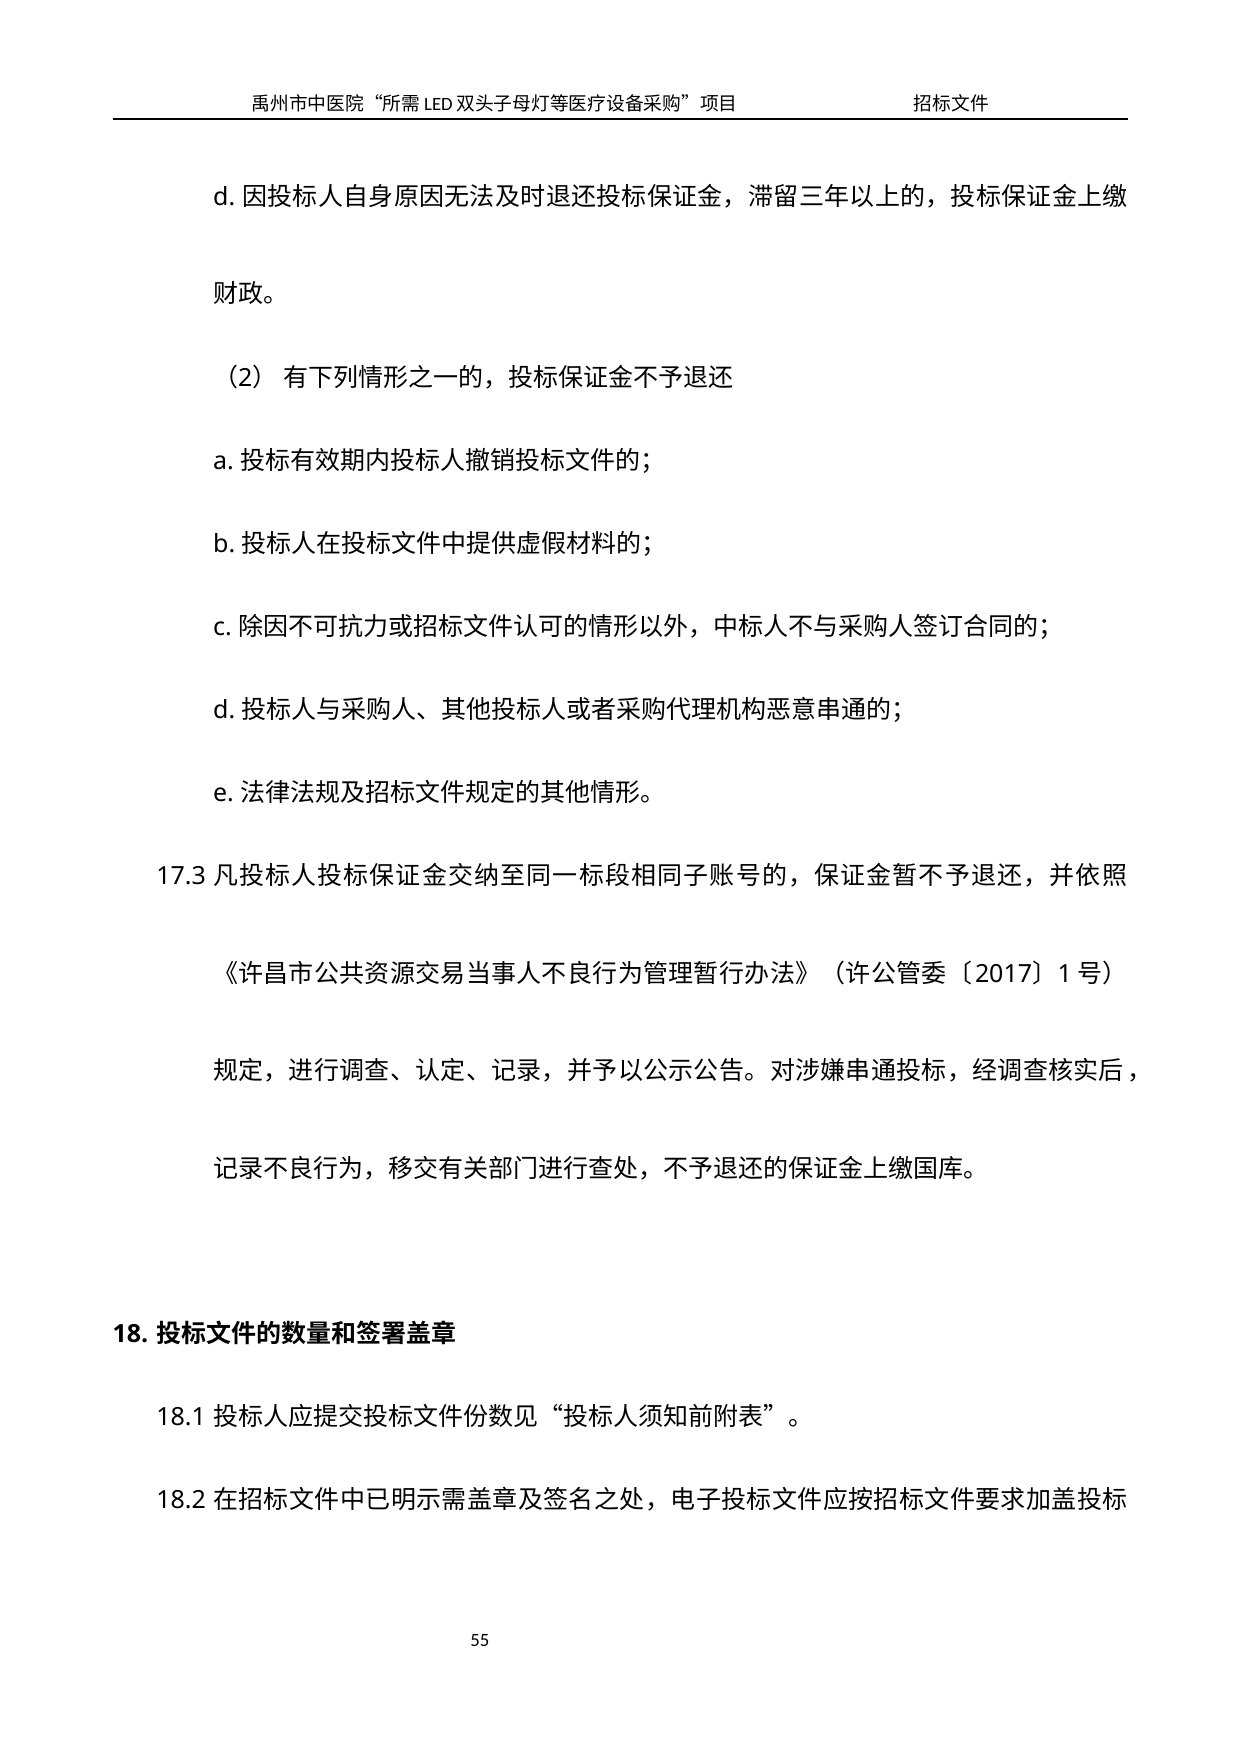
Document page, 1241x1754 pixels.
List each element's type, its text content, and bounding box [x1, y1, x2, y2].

text d. 投标人与采购人、其他投标人或者采购代理机构恶意串通的； [213, 675, 1128, 740]
text c. 除因不可抗力或招标文件认可的情形以外，中标人不与采购人签订合同的； [213, 592, 1128, 657]
text b. 投标人在投标文件中提供虚假材料的； [213, 509, 1128, 574]
text （2） 有下列情形之一的，投标保证金不予退还 [213, 343, 1128, 408]
text e. 法律法规及招标文件规定的其他情形。 [213, 758, 1128, 823]
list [156, 1465, 1128, 1530]
text d. 因投标人自身原因无法及时退还投标保证金，滞留三年以上的，投标保证金上缴财政。 [213, 162, 1128, 324]
list 投标文件的数量和签署盖章 [112, 1299, 1128, 1364]
list 投标人应提交投标文件份数见“投标人须知前附表”。 [156, 1382, 1128, 1447]
text a. 投标有效期内投标人撤销投标文件的； [213, 426, 1128, 491]
list 凡投标人投标保证金交纳至同一标段相同子账号的，保证金暂不予退还，并依照《许昌市公共资源交易当事人不良行为管理暂行办法》（许公管委〔2017〕1号）规定，进行调查、认定、记录，并予以公示公告。对涉嫌串通投标，经调查核实后，记录不良行为，移交有关部门进行查处，不予退还的保证金上缴国库。 [156, 841, 1128, 1199]
